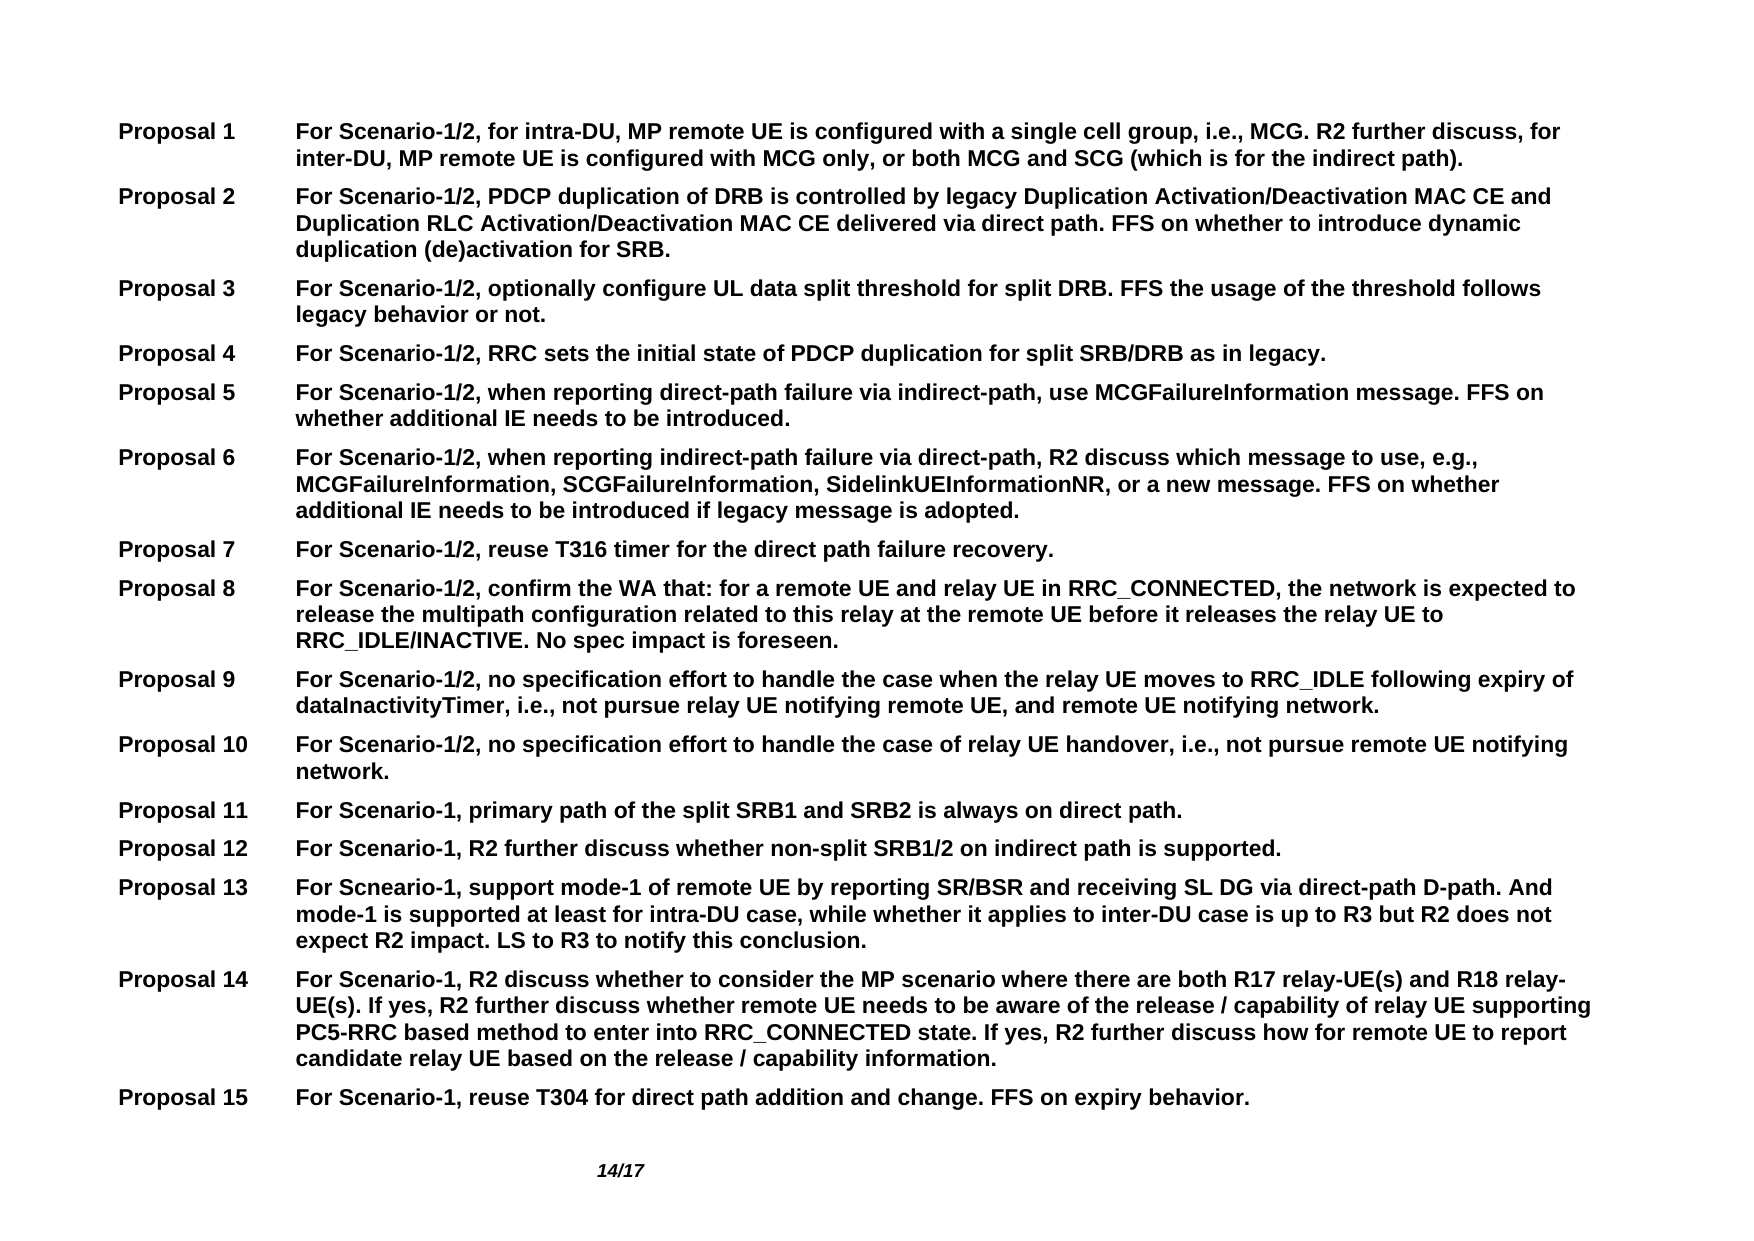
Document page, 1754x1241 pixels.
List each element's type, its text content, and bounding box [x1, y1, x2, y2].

text Proposal 7 For Scenario-1/2, reuse T316 timer for the direct path failure recovery. [118, 536, 1606, 562]
text Proposal 1 For Scenario-1/2, for intra-DU, MP remote UE is configured with a single cell group, i.e., MCG. R2 further discuss, for inter-DU, MP remote UE is configured with MCG only, or both MCG and SCG (which is for the indirect path). [118, 118, 1606, 171]
text Proposal 3 For Scenario-1/2, optionally configure UL data split threshold for split DRB. FFS the usage of the threshold follows legacy behavior or not. [118, 275, 1606, 328]
text Proposal 14 For Scenario-1, R2 discuss whether to consider the MP scenario where there are both R17 relay-UE(s) and R18 relay-UE(s). If yes, R2 further discuss whether remote UE needs to be aware of the release / capability of relay UE supporting PC5-RRC based method to enter into RRC_CONNECTED state. If yes, R2 further discuss how for remote UE to report candidate relay UE based on the release / capability information. [118, 966, 1606, 1071]
text Proposal 9 For Scenario-1/2, no specification effort to handle the case when the relay UE moves to RRC_IDLE following expiry of dataInactivityTimer, i.e., not pursue relay UE notifying remote UE, and remote UE notifying network. [118, 666, 1606, 719]
text Proposal 12 For Scenario-1, R2 further discuss whether non-split SRB1/2 on indirect path is supported. [118, 835, 1606, 862]
text Proposal 10 For Scenario-1/2, no specification effort to handle the case of relay UE handover, i.e., not pursue remote UE notifying network. [118, 731, 1606, 784]
text Proposal 13 For Scneario-1, support mode-1 of remote UE by reporting SR/BSR and receiving SL DG via direct-path D-path. And mode-1 is supported at least for intra-DU case, while whether it applies to inter-DU case is up to R3 but R2 does not expect R2 impact. LS to R3 to notify this conclusion. [118, 874, 1606, 953]
text Proposal 4 For Scenario-1/2, RRC sets the initial state of PDCP duplication for split SRB/DRB as in legacy. [118, 340, 1606, 366]
text Proposal 5 For Scenario-1/2, when reporting direct-path failure via indirect-path, use MCGFailureInformation message. FFS on whether additional IE needs to be introduced. [118, 379, 1606, 432]
text Proposal 15 For Scenario-1, reuse T304 for direct path addition and change. FFS on expiry behavior. [118, 1084, 1606, 1110]
text Proposal 8 For Scenario-1/2, confirm the WA that: for a remote UE and relay UE in RRC_CONNECTED, the network is expected to release the multipath configuration related to this relay at the remote UE before it releases the relay UE to RRC_IDLE/INACTIVE. No spec impact is foreseen. [118, 574, 1606, 654]
text Proposal 2 For Scenario-1/2, PDCP duplication of DRB is controlled by legacy Duplication Activation/Deactivation MAC CE and Duplication RLC Activation/Deactivation MAC CE delivered via direct path. FFS on whether to introduce dynamic duplication (de)activation for SRB. [118, 183, 1606, 262]
text Proposal 11 For Scenario-1, primary path of the split SRB1 and SRB2 is always on direct path. [118, 797, 1606, 823]
text Proposal 6 For Scenario-1/2, when reporting indirect-path failure via direct-path, R2 discuss which message to use, e.g., MCGFailureInformation, SCGFailureInformation, SidelinkUEInformationNR, or a new message. FFS on whether additional IE needs to be introduced if legacy message is adopted. [118, 444, 1606, 523]
